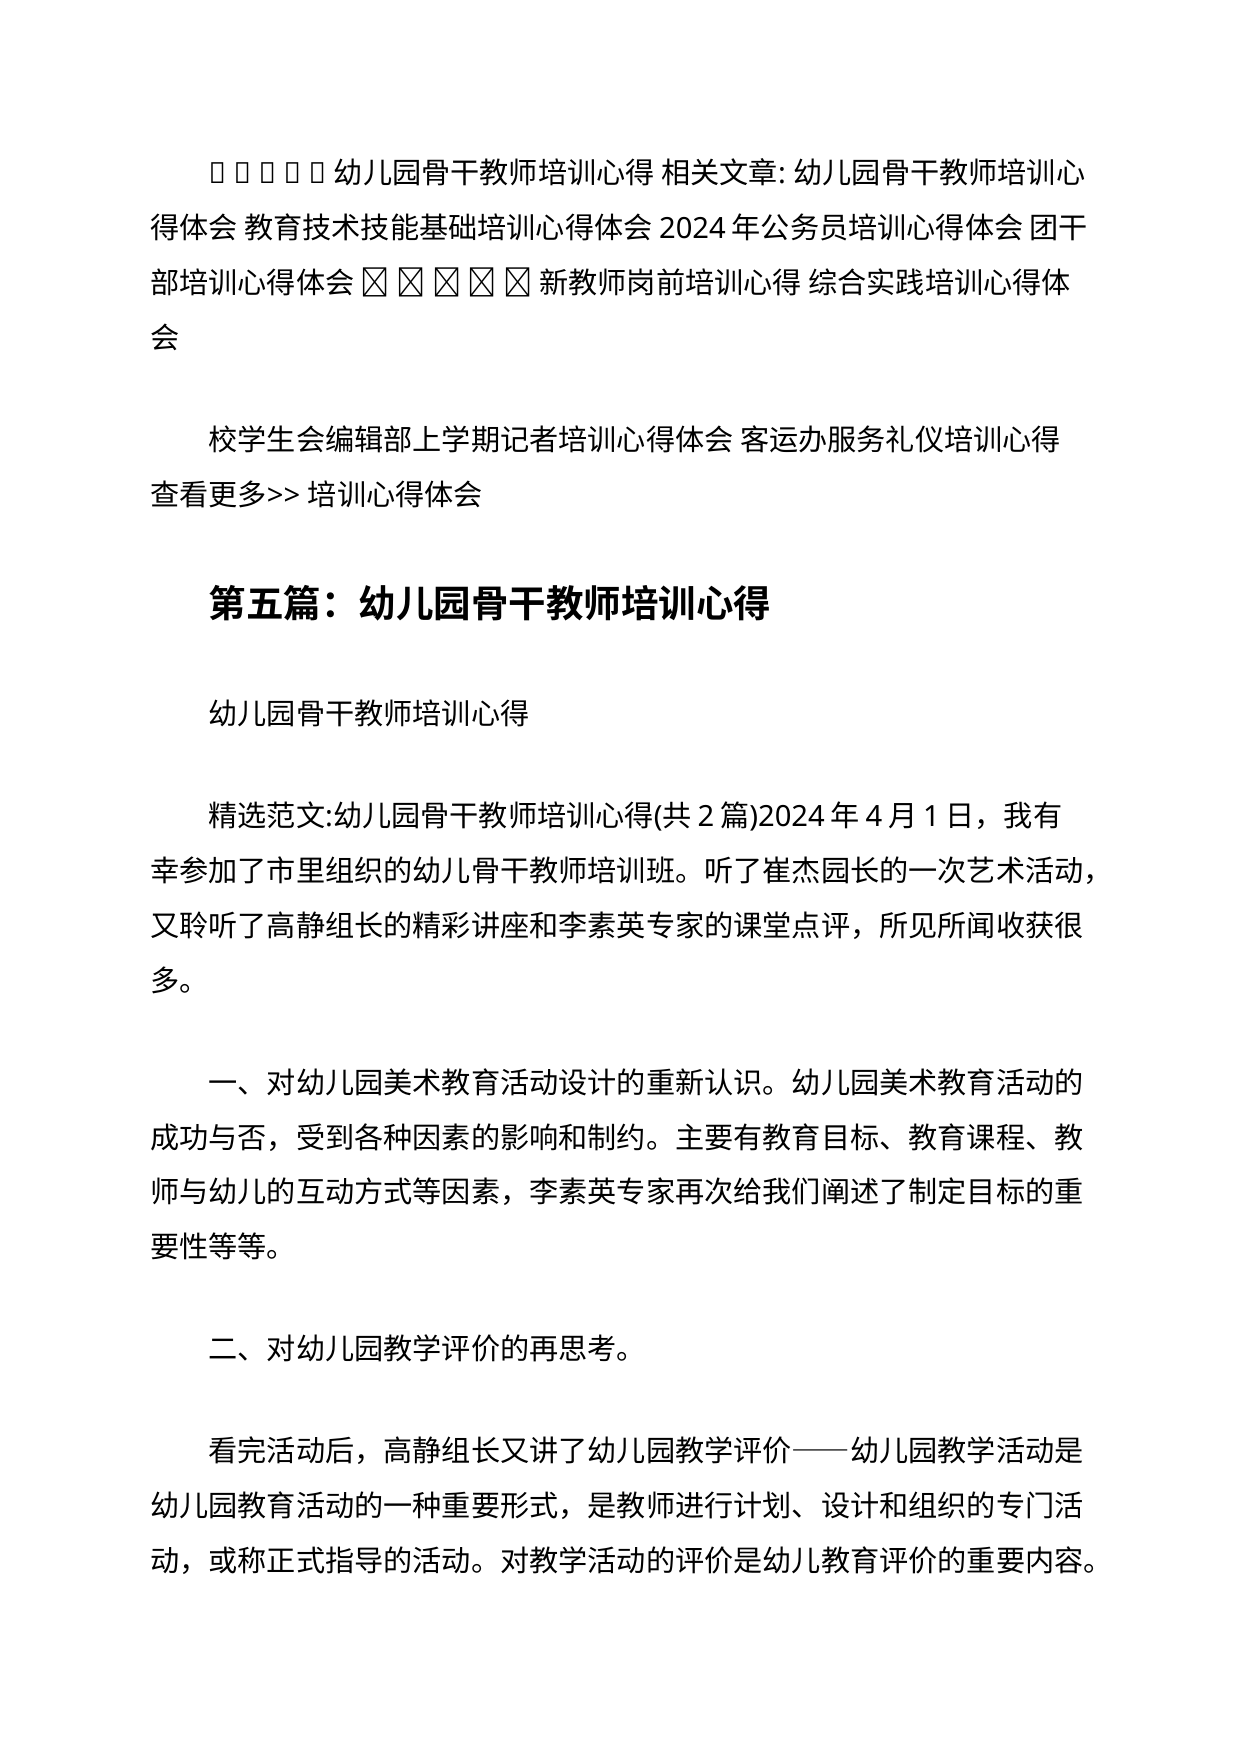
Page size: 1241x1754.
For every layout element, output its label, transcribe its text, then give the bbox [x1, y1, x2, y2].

text 二、对幼儿园教学评价的再思考。 [150, 1326, 1090, 1368]
text 校学生会编辑部上学期记者培训心得体会 客运办服务礼仪培训心得 查看更多>> 培训心得体会 [150, 417, 1090, 514]
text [150, 1427, 1090, 1579]
text 精选范文:幼儿园骨干教师培训心得(共2篇)2024年4月1日，我有幸参加了市里组织的幼儿骨干教师培训班。听了崔杰园长的一次艺术活动，又聆听了高静组长的精彩讲座和李素英专家的课堂点评，所见所闻收获很多。 [150, 793, 1090, 1000]
text 幼儿园骨干教师培训心得 [150, 691, 1090, 733]
text 第五篇：幼儿园骨干教师培训心得 [150, 573, 1090, 628]
text 一、对幼儿园美术教育活动设计的重新认识。幼儿园美术教育活动的成功与否，受到各种因素的影响和制约。主要有教育目标、教育课程、教师与幼儿的互动方式等因素，李素英专家再次给我们阐述了制定目标的重要性等等。 [150, 1059, 1090, 1266]
text      幼儿园骨干教师培训心得 相关文章: 幼儿园骨干教师培训心得体会 教育技术技能基础培训心得体会 2024年公务员培训心得体会 团干部培训心得体会      新教师岗前培训心得 综合实践培训心得体会 [150, 150, 1090, 357]
